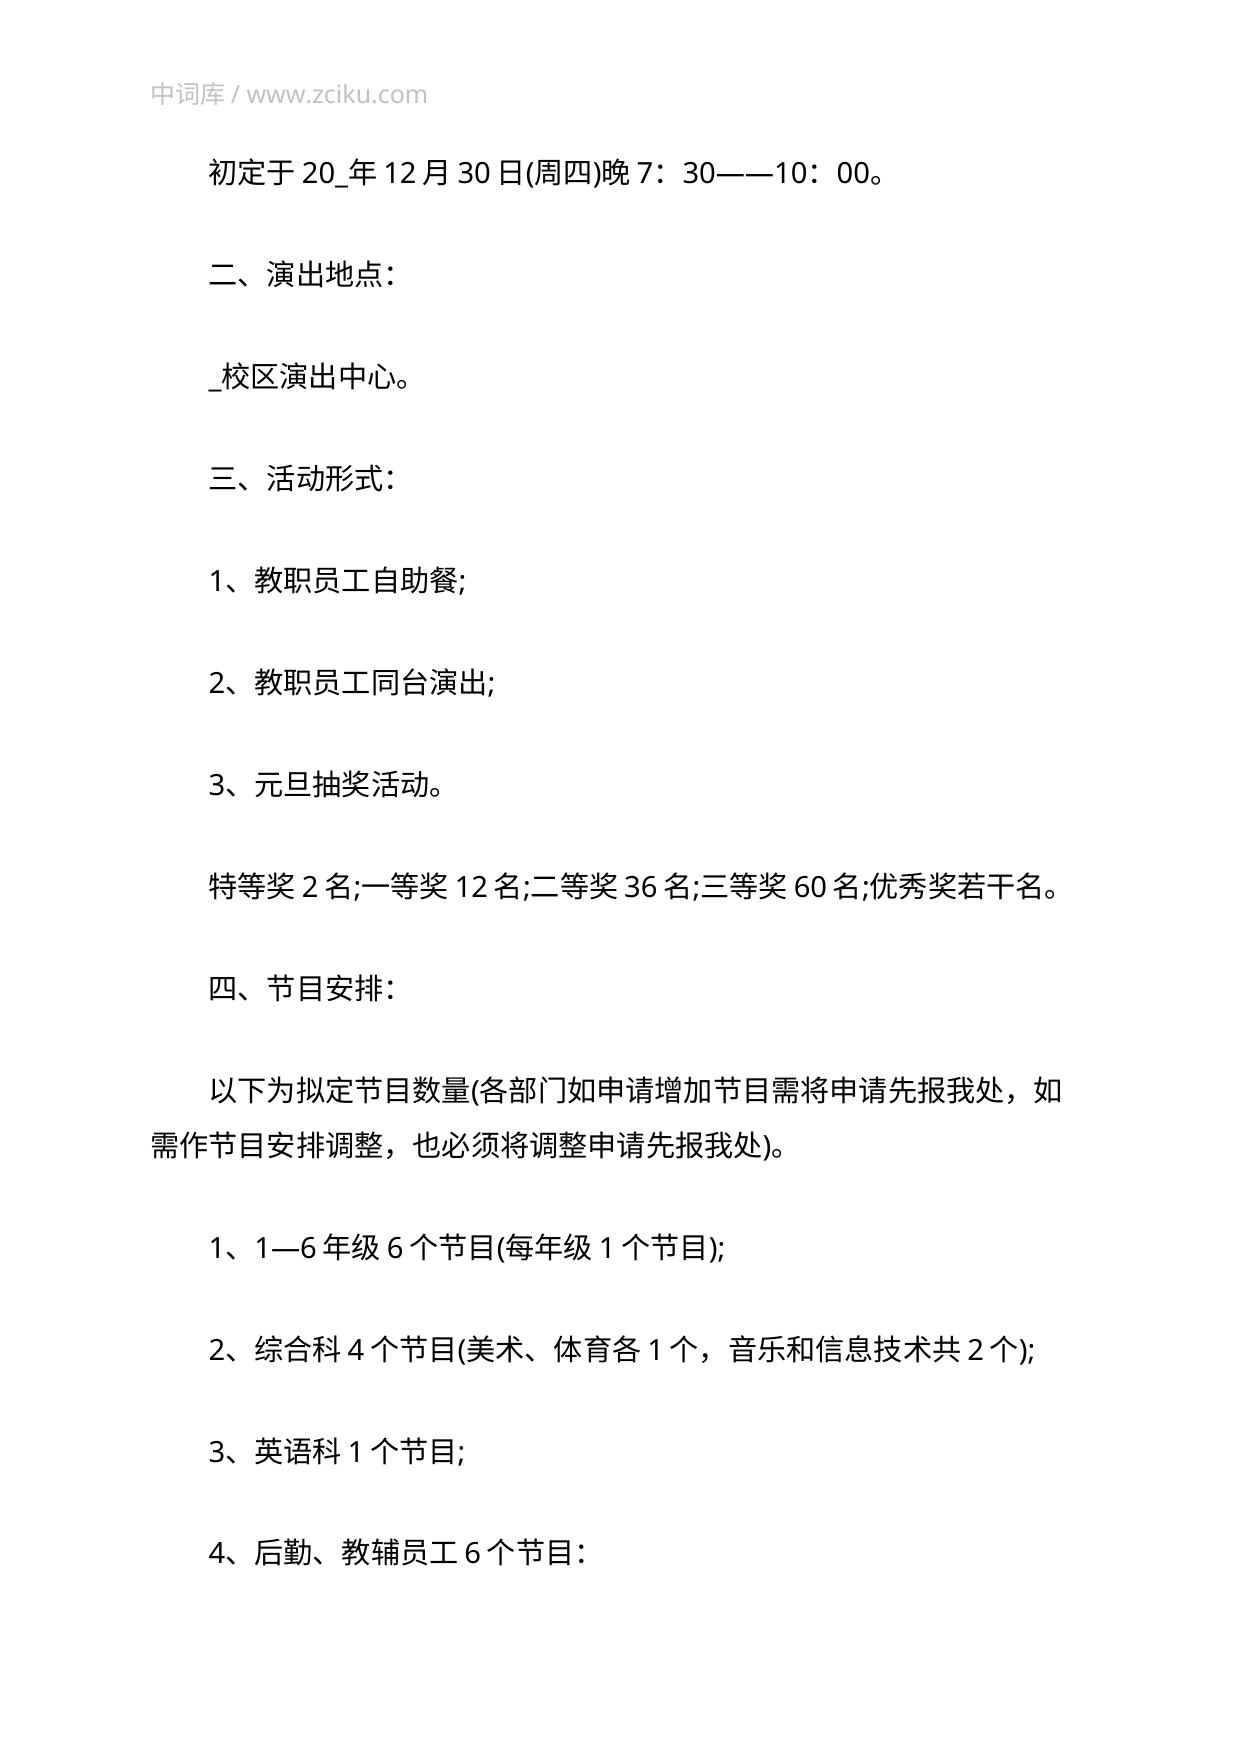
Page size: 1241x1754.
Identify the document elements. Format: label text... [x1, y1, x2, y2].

text 3、英语科1个节目; [150, 1428, 1090, 1471]
text _校区演出中心。 [150, 354, 1090, 396]
text 2、综合科4个节目(美术、体育各1个，音乐和信息技术共2个); [150, 1326, 1090, 1368]
text 3、元旦抽奖活动。 [150, 761, 1090, 804]
text 初定于20_年12月30日(周四)晚7：30——10：00。 [150, 150, 1090, 192]
text 二、演出地点： [150, 252, 1090, 294]
text 4、后勤、教辅员工6个节目： [150, 1530, 1090, 1572]
text 四、节目安排： [150, 965, 1090, 1008]
text 以下为拟定节目数量(各部门如申请增加节目需将申请先报我处，如需作节目安排调整，也必须将调整申请先报我处)。 [150, 1067, 1090, 1164]
text 1、1—6年级6个节目(每年级1个节目); [150, 1224, 1090, 1267]
text 特等奖2名;一等奖12名;二等奖36名;三等奖60名;优秀奖若干名。 [150, 863, 1090, 906]
text 2、教职员工同台演出; [150, 659, 1090, 702]
text 三、活动形式： [150, 456, 1090, 498]
text 1、教职员工自助餐; [150, 557, 1090, 600]
